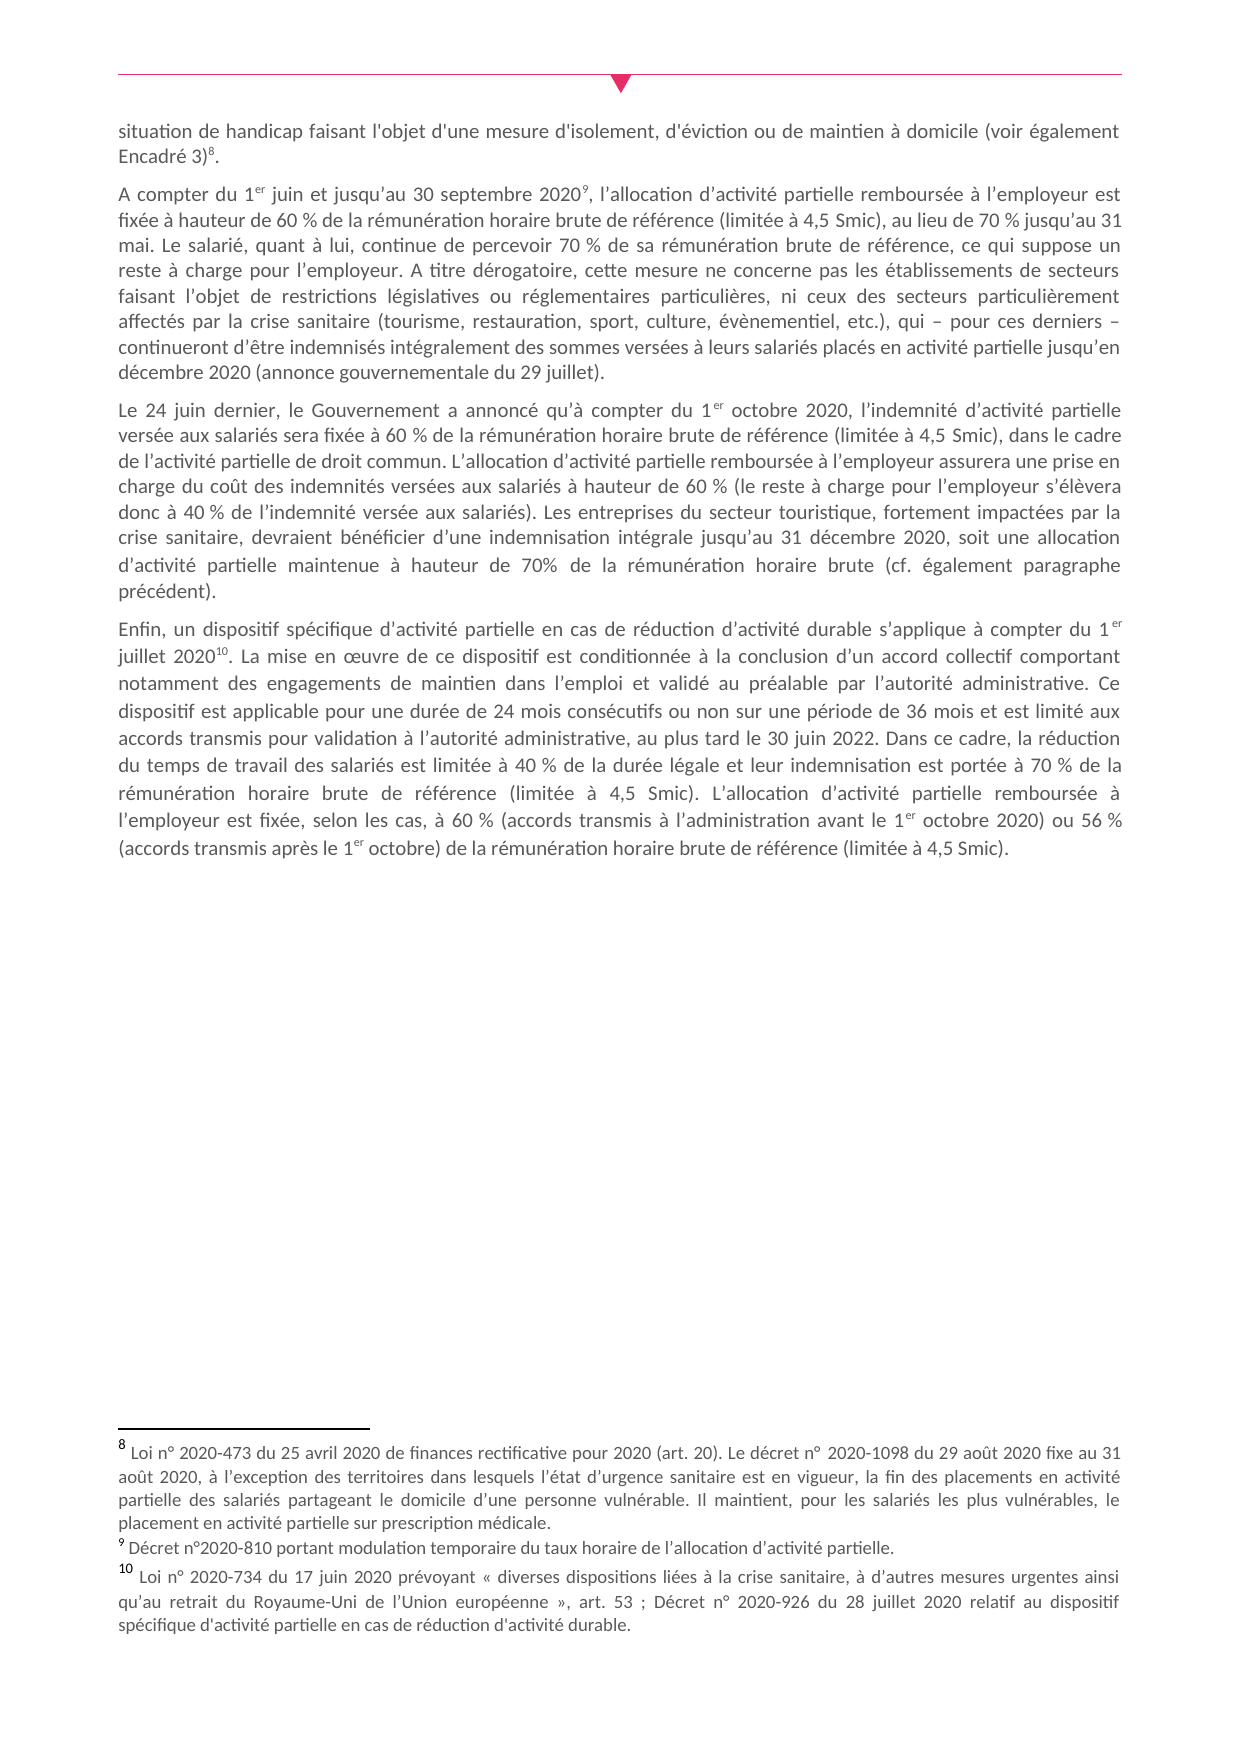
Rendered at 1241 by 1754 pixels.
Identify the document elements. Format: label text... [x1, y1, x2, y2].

text Enfin, un dispositif spécifique d’activité partielle en cas de réduction d’activité durable s’applique à compter du 1er juillet 2020. La mise en œuvre de ce dispositif est conditionnée à la conclusion d’un accord collectif comportant notamment des engagements de maintien dans l’emploi et validé au préalable par l’autorité administrative. Ce dispositif est applicable pour une durée de 24 mois consécutifs ou non sur une période de 36 mois et est limité aux accords transmis pour validation à l’autorité administrative, au plus tard le 30 juin 2022. Dans ce cadre, la réduction du temps de travail des salariés est limitée à 40 % de la durée légale et leur indemnisation est portée à 70 % de la rémunération horaire brute de référence (limitée à 4,5 Smic). L’allocation d’activité partielle remboursée à l’employeur est fixée, selon les cas, à 60 % (accords transmis à l’administration avant le 1er octobre 2020) ou 56 % (accords transmis après le 1er octobre) de la rémunération horaire brute de référence (limitée à 4,5 Smic). [118, 616, 1122, 860]
text Le 24 juin dernier, le Gouvernement a annoncé qu’à compter du 1er octobre 2020, l’indemnité d’activité partielle versée aux salariés sera fixée à 60 % de la rémunération horaire brute de référence (limitée à 4,5 Smic), dans le cadre de l’activité partielle de droit commun. L’allocation d’activité partielle remboursée à l’employeur assurera une prise en charge du coût des indemnités versées aux salariés à hauteur de 60 % (le reste à charge pour l’employeur s’élèvera donc à 40 % de l’indemnité versée aux salariés). Les entreprises du secteur touristique, fortement impactées par la crise sanitaire, devraient bénéficier d’une indemnisation intégrale jusqu’au 31 décembre 2020, soit une allocation d’activité partielle maintenue à hauteur de 70% de la rémunération horaire brute (cf. également paragraphe précédent). [118, 397, 1122, 603]
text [118, 118, 1122, 169]
text A compter du 1er juin et jusqu’au 30 septembre 2020, l’allocation d’activité partielle remboursée à l’employeur est fixée à hauteur de 60 % de la rémunération horaire brute de référence (limitée à 4,5 Smic), au lieu de 70 % jusqu’au 31 mai. Le salarié, quant à lui, continue de percevoir 70 % de sa rémunération brute de référence, ce qui suppose un reste à charge pour l’employeur. A titre dérogatoire, cette mesure ne concerne pas les établissements de secteurs faisant l’objet de restrictions législatives ou réglementaires particulières, ni ceux des secteurs particulièrement affectés par la crise sanitaire (tourisme, restauration, sport, culture, évènementiel, etc.), qui – pour ces derniers – continueront d’être indemnisés intégralement des sommes versées à leurs salariés placés en activité partielle jusqu’en décembre 2020 (annonce gouvernementale du 29 juillet). [118, 181, 1122, 385]
